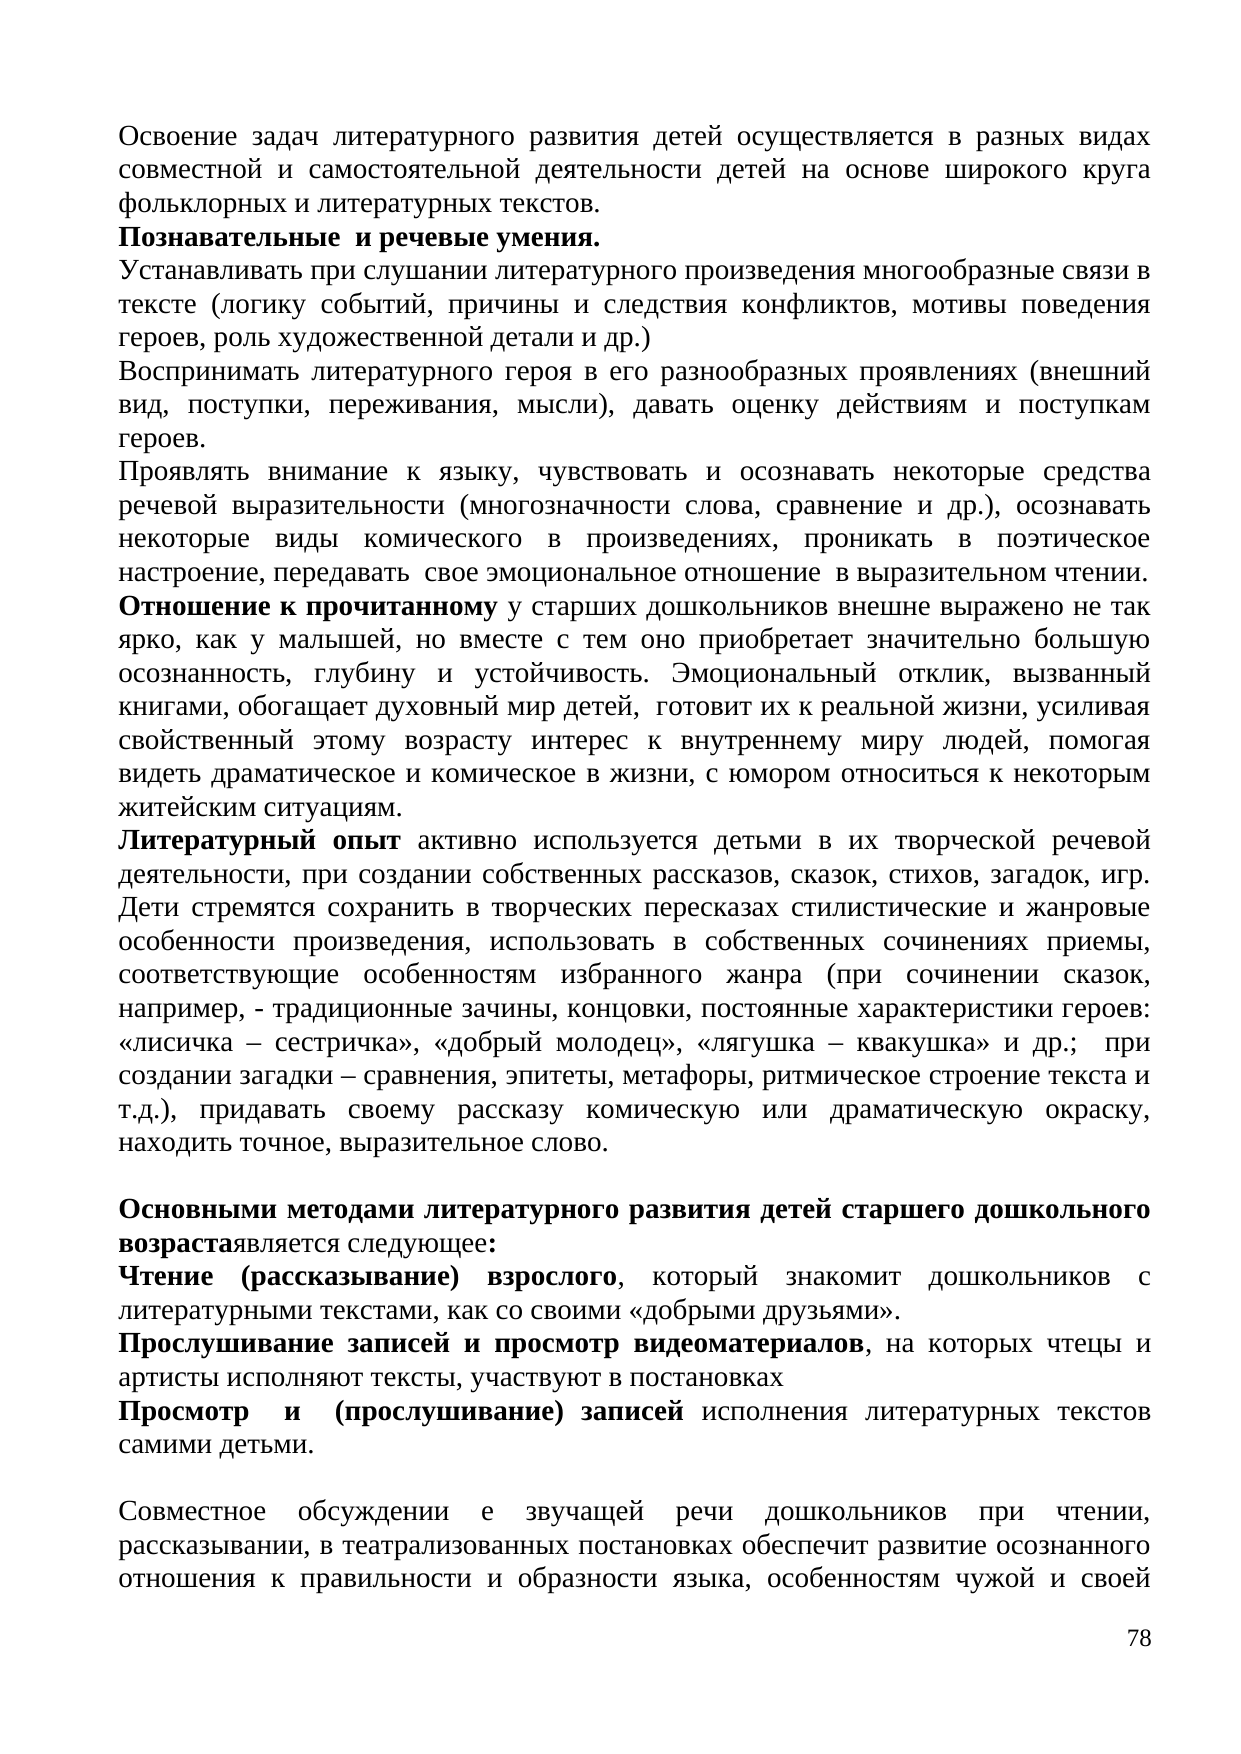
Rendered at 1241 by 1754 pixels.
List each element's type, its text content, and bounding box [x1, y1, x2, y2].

text Освоение задач литературного развития детей осуществляется в разных видах совместной и самостоятельной деятельности детей на основе широкого круга фольклорных и литературных текстов. [118, 118, 1152, 219]
text Основными методами литературного развития детей старшего дошкольного возрастаявляется следующее: [118, 1191, 1152, 1258]
text Чтение (рассказывание) взрослого, который знакомит дошкольников с литературными текстами, как со своими «добрыми друзьями». [118, 1258, 1152, 1326]
text Проявлять внимание к языку, чувствовать и осознавать некоторые средства речевой выразительности (многозначности слова, сравнение и др.), осознавать некоторые виды комического в произведениях, проникать в поэтическое настроение, передавать свое эмоциональное отношение в выразительном чтении. [118, 453, 1152, 588]
text Познавательные и речевые умения. [118, 219, 1152, 252]
text Литературный опыт активно используется детьми в их творческой речевой деятельности, при создании собственных рассказов, сказок, стихов, загадок, игр. Дети стремятся сохранить в творческих пересказах стилистические и жанровые особенности произведения, использовать в собственных сочинениях приемы, соответствующие особенностям избранного жанра (при сочинении сказок, например, - традиционные зачины, концовки, постоянные характеристики героев: «лисичка – сестричка», «добрый молодец», «лягушка – квакушка» и др.; при создании загадки – сравнения, эпитеты, метафоры, ритмическое строение текста и т.д.), придавать своему рассказу комическую или драматическую окраску, находить точное, выразительное слово. [118, 822, 1152, 1158]
text Воспринимать литературного героя в его разнообразных проявлениях (внешний вид, поступки, переживания, мысли), давать оценку действиям и поступкам героев. [118, 353, 1152, 453]
text Прослушивание записей и просмотр видеоматериалов, на которых чтецы и артисты исполняют тексты, участвуют в постановках [118, 1326, 1152, 1393]
text Просмотр и (прослушивание) записей исполнения литературных текстов самими детьми. [118, 1393, 1152, 1460]
text Устанавливать при слушании литературного произведения многообразные связи в тексте (логику событий, причины и следствия конфликтов, мотивы поведения героев, роль художественной детали и др.) [118, 252, 1152, 353]
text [118, 1493, 1152, 1594]
text Отношение к прочитанному у старших дошкольников внешне выражено не так ярко, как у малышей, но вместе с тем оно приобретает значительно большую осознанность, глубину и устойчивость. Эмоциональный отклик, вызванный книгами, обогащает духовный мир детей, готовит их к реальной жизни, усиливая свойственный этому возрасту интерес к внутреннему миру людей, помогая видеть драматическое и комическое в жизни, с юмором относиться к некоторым житейским ситуациям. [118, 588, 1152, 822]
